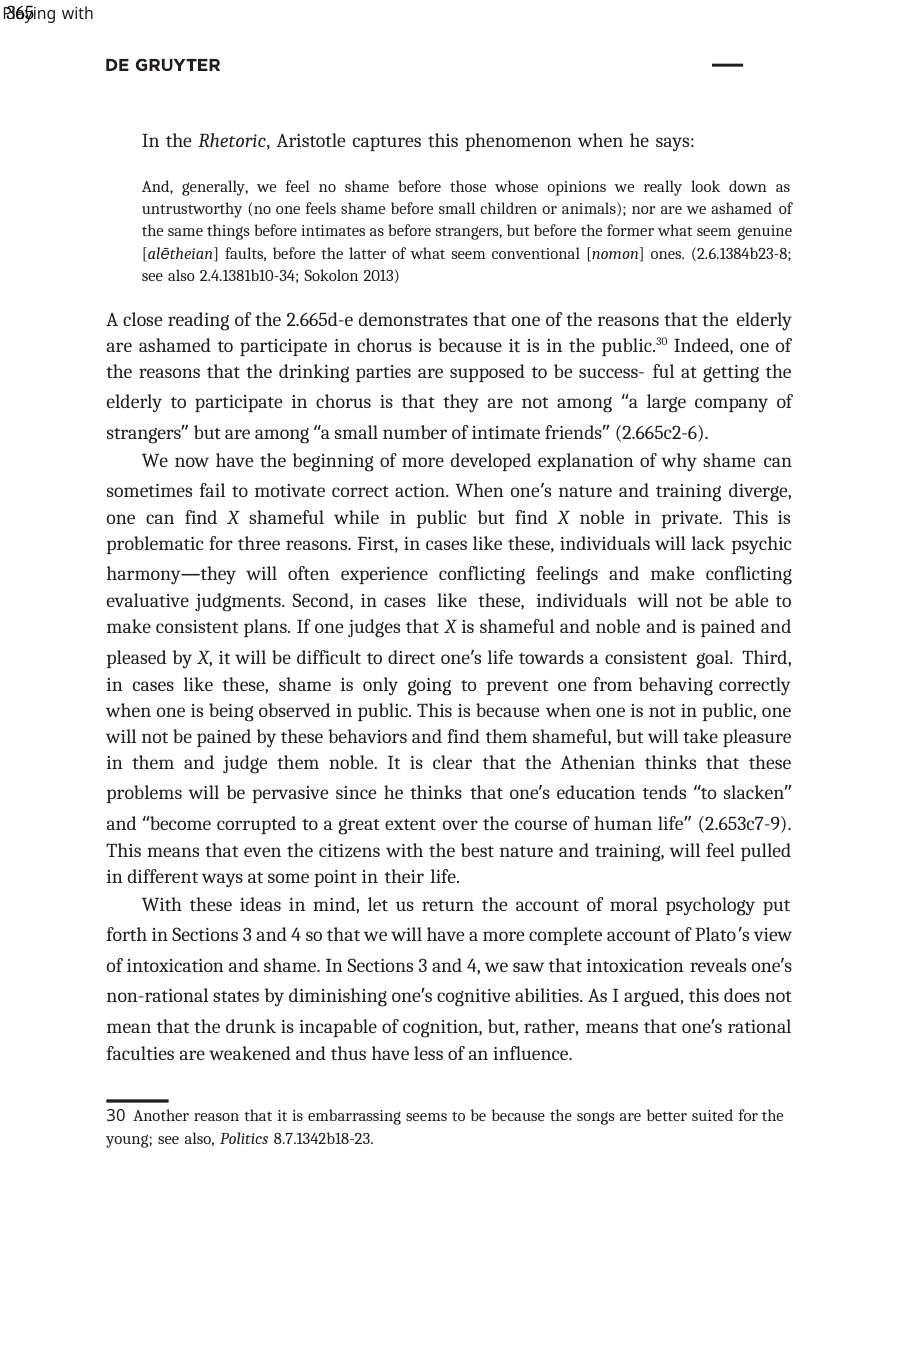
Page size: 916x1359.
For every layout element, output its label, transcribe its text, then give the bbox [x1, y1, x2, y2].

text In the Rhetoric, Aristotle captures this phenomenon when he says: [142, 130, 822, 152]
text A close reading of the 2.665d-e demonstrates that one of the reasons that the elderly are ashamed to participate in chorus is because it is in the public.30 Indeed, one of the reasons that the drinking parties are supposed to be success- ful at getting the elderly to participate in chorus is that they are not among “a large company of strangers” but are among “a small number of intimate friends” (2.665c2-6). [106, 308, 792, 445]
text We now have the beginning of more developed explanation of why shame can sometimes fail to motivate correct action. When one’s nature and training diverge, one can find X shameful while in public but find X noble in private. This is problematic for three reasons. First, in cases like these, individuals will lack psychic harmony—they will often experience conflicting feelings and make conflicting evaluative judgments. Second, in cases like these, individuals will not be able to make consistent plans. If one judges that X is shameful and noble and is pained and pleased by X, it will be difficult to direct one’s life towards a consistent goal. Third, in cases like these, shame is only going to prevent one from behaving correctly when one is being observed in public. This is because when one is not in public, one will not be pained by these behaviors and find them shameful, but will take pleasure in them and judge them noble. It is clear that the Athenian thinks that these problems will be pervasive since he thinks that one’s education tends “to slacken” and “become corrupted to a great extent over the course of human life” (2.653c7-9). This means that even the citizens with the best nature and training, will feel pulled in different ways at some point in their life. [106, 450, 792, 889]
text With these ideas in mind, let us return the account of moral psychology put forth in Sections 3 and 4 so that we will have a more complete account of Plato’s view of intoxication and shame. In Sections 3 and 4, we saw that intoxication reveals one’s non-rational states by diminishing one’s cognitive abilities. As I argued, this does not mean that the drunk is incapable of cognition, but, rather, means that one’s rational faculties are weakened and thus have less of an influence. [106, 893, 792, 1066]
text And, generally, we feel no shame before those whose opinions we really look down as untrustworthy (no one feels shame before small children or animals); nor are we ashamed of the same things before intimates as before strangers, but before the former what seem genuine [alētheian] faults, before the latter of what seem conventional [nomon] ones. (2.6.1384b23-8; see also 2.4.1381b10-34; Sokolon 2013) [142, 177, 792, 286]
list Another reason that it is embarrassing seems to be because the songs are better suited for the young; see also, Politics 8.7.1342b18-23. [106, 1104, 792, 1149]
